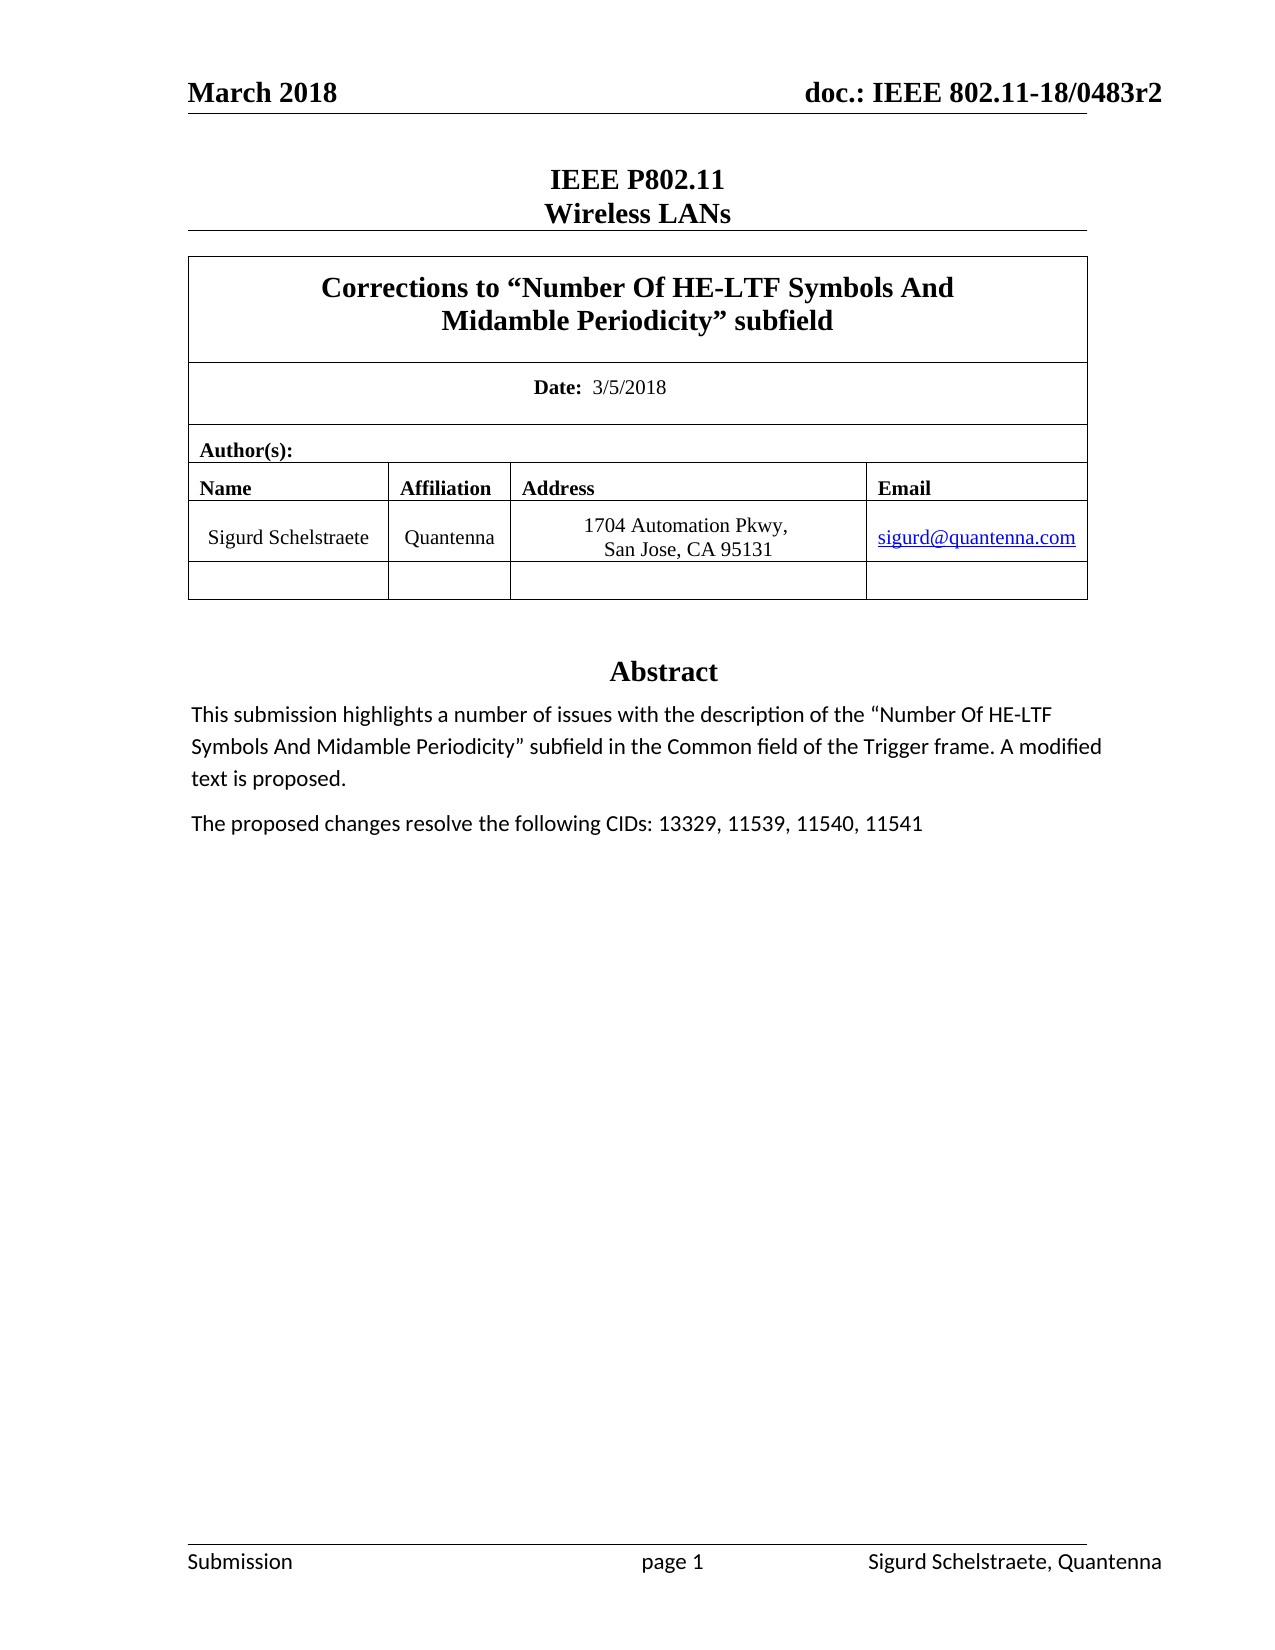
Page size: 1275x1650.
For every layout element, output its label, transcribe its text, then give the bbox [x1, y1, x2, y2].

table_cell [189, 562, 388, 599]
table_cell Address [511, 463, 866, 499]
table_cell Sigurd Schelstraete [189, 501, 388, 561]
table_cell [389, 562, 510, 599]
text IEEE P802.11 Wireless LANs [187, 162, 1087, 231]
table_cell [511, 562, 866, 599]
table_cell Name [189, 463, 388, 499]
table_cell [867, 562, 1087, 599]
table_header Corrections to “Number Of HE-LTF Symbols And Midamble Periodicity” subfield [189, 257, 1087, 362]
table_cell Author(s): [189, 425, 1087, 462]
table_cell Quantenna [389, 501, 510, 561]
table_cell Affiliation [389, 463, 510, 499]
table_cell sigurd@quantenna.com [867, 501, 1087, 561]
table_cell 1704 Automation Pkwy, San Jose, CA 95131 [511, 501, 866, 561]
table_cell Email [867, 463, 1087, 499]
table_cell Date: 3/5/2018 [189, 363, 1087, 424]
